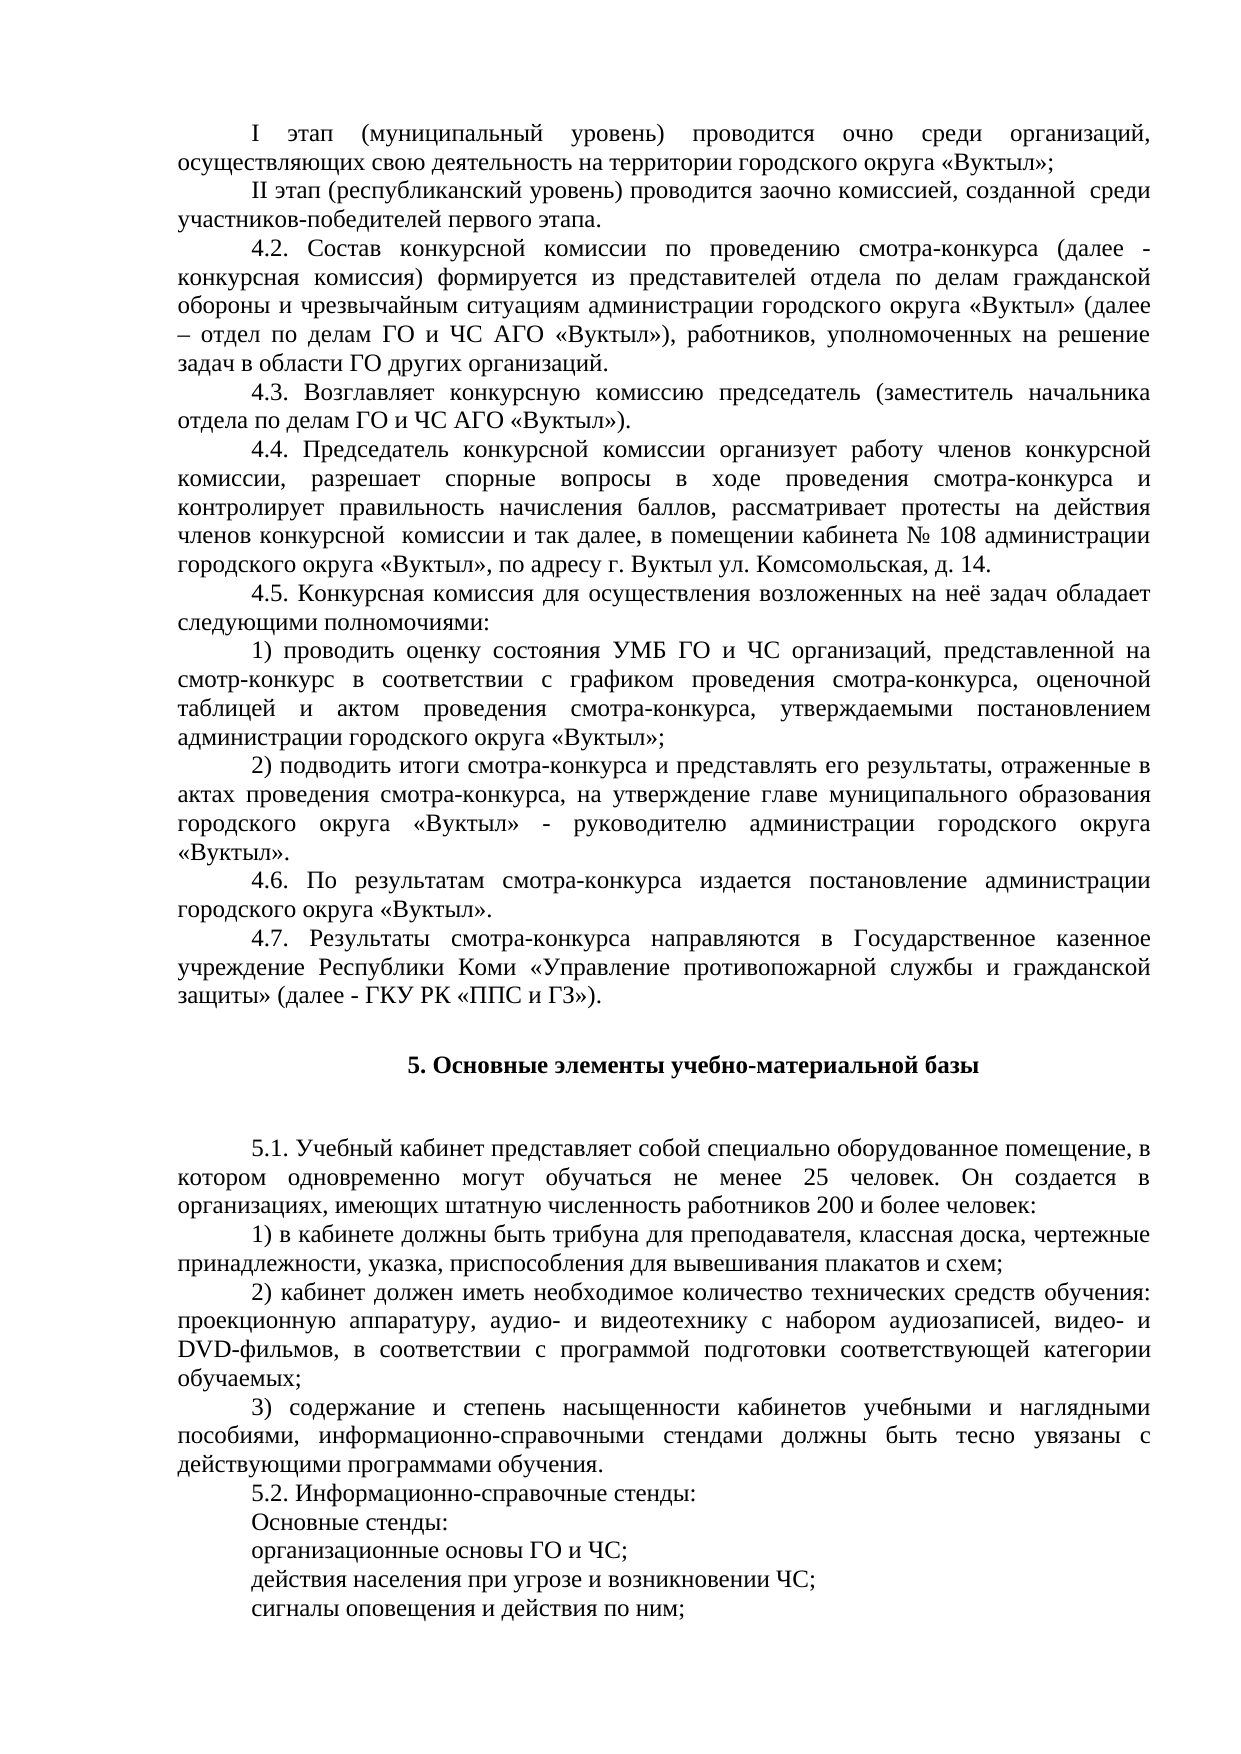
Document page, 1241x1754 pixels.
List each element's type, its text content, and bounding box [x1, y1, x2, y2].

text 4.4. Председатель конкурсной комиссии организует работу членов конкурсной комиссии, разрешает спорные вопросы в ходе проведения смотра-конкурса и контролирует правильность начисления баллов, рассматривает протесты на действия членов конкурсной комиссии и так далее, в помещении кабинета № 108 администрации городского округа «Вуктыл», по адресу г. Вуктыл ул. Комсомольская, д. 14. [177, 434, 1152, 578]
text 4.5. Конкурсная комиссия для осуществления возложенных на неё задач обладает следующими полномочиями: [177, 578, 1152, 636]
text 4.6. По результатам смотра-конкурса издается постановление администрации городского округа «Вуктыл». [177, 866, 1152, 923]
text 4.2. Состав конкурсной комиссии по проведению смотра-конкурса (далее - конкурсная комиссия) формируется из представителей отдела по делам гражданской обороны и чрезвычайным ситуациям администрации городского округа «Вуктыл» (далее – отдел по делам ГО и ЧС АГО «Вуктыл»), работников, уполномоченных на решение задач в области ГО других организаций. [177, 233, 1152, 377]
text 3) содержание и степень насыщенности кабинетов учебными и наглядными пособиями, информационно-справочными стендами должны быть тесно увязаны с действующими программами обучения. [177, 1392, 1152, 1478]
text 4.7. Результаты смотра-конкурса направляются в Государственное казенное учреждение Республики Коми «Управление противопожарной службы и гражданской защиты» (далее - ГКУ РК «ППС и ГЗ»). [177, 923, 1152, 1009]
text 5.2. Информационно-справочные стенды: [177, 1478, 1152, 1507]
text II этап (республиканский уровень) проводится заочно комиссией, созданной среди участников-победителей первого этапа. [177, 176, 1152, 233]
text сигналы оповещения и действия по ним; [223, 1593, 1152, 1622]
text действия населения при угрозе и возникновении ЧС; [223, 1564, 1152, 1593]
text 1) проводить оценку состояния УМБ ГО и ЧС организаций, представленной на смотр-конкурс в соответствии с графиком проведения смотра-конкурса, оценочной таблицей и актом проведения смотра-конкурса, утверждаемыми постановлением администрации городского округа «Вуктыл»; [177, 636, 1152, 751]
text Основные стенды: [177, 1507, 1152, 1536]
text 5. Основные элементы учебно-материальной базы [177, 1051, 1152, 1079]
text 4.3. Возглавляет конкурсную комиссию председатель (заместитель начальника отдела по делам ГО и ЧС АГО «Вуктыл»). [177, 377, 1152, 434]
text 1) в кабинете должны быть трибуна для преподавателя, классная доска, чертежные принадлежности, указка, приспособления для вывешивания плакатов и схем; [177, 1219, 1152, 1277]
text 5.1. Учебный кабинет представляет собой специально оборудованное помещение, в котором одновременно могут обучаться не менее 25 человек. Он создается в организациях, имеющих штатную численность работников 200 и более человек: [177, 1133, 1152, 1219]
text I этап (муниципальный уровень) проводится очно среди организаций, осуществляющих свою деятельность на территории городского округа «Вуктыл»; [177, 118, 1152, 176]
text 2) подводить итоги смотра-конкурса и представлять его результаты, отраженные в актах проведения смотра-конкурса, на утверждение главе муниципального образования городского округа «Вуктыл» - руководителю администрации городского округа «Вуктыл». [177, 751, 1152, 866]
text 2) кабинет должен иметь необходимое количество технических средств обучения: проекционную аппаратуру, аудио- и видеотехнику с набором аудиозаписей, видео- и DVD-фильмов, в соответствии с программой подготовки соответствующей категории обучаемых; [177, 1277, 1152, 1392]
text организационные основы ГО и ЧС; [177, 1536, 1152, 1564]
